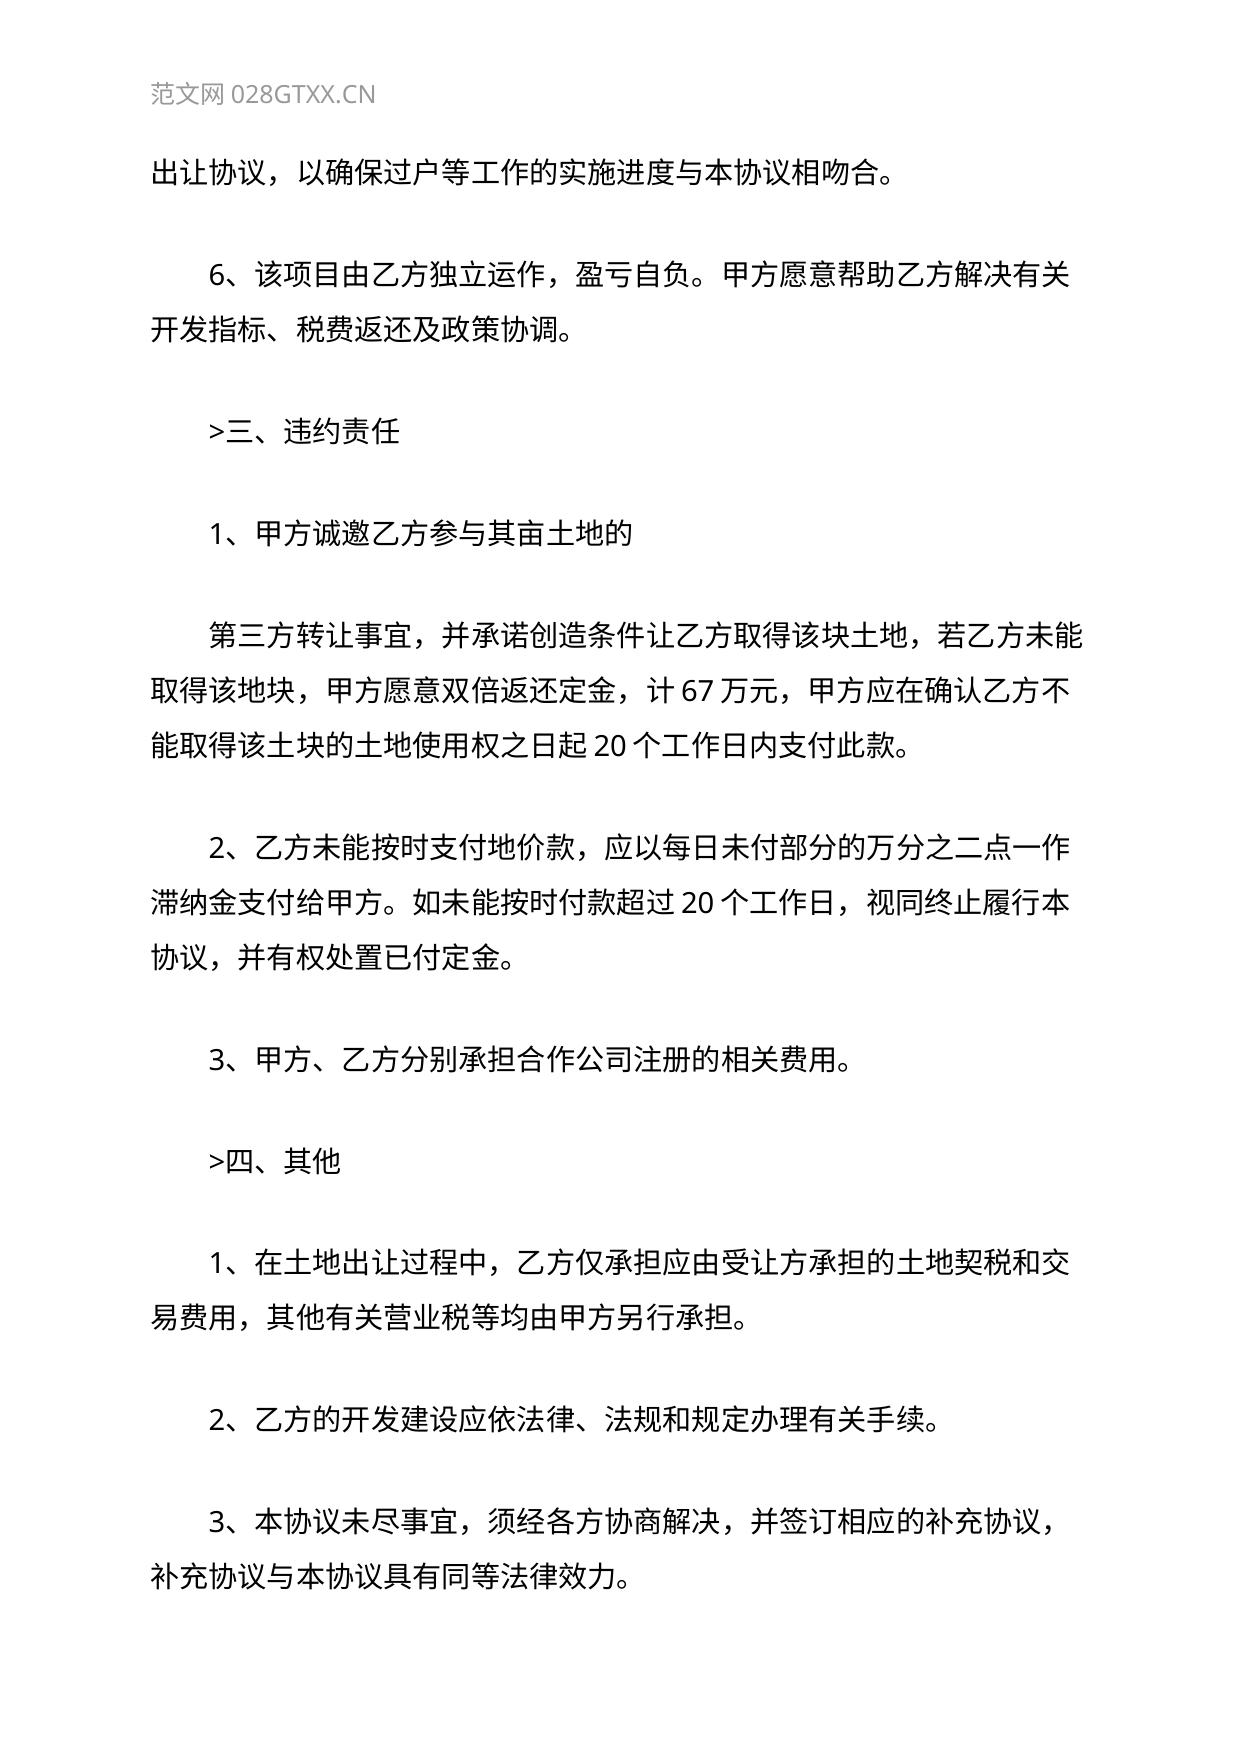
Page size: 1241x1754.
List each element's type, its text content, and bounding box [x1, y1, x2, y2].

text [150, 150, 1090, 192]
text 1、在土地出让过程中，乙方仅承担应由受让方承担的土地契税和交易费用，其他有关营业税等均由甲方另行承担。 [150, 1240, 1090, 1337]
text 3、甲方、乙方分别承担合作公司注册的相关费用。 [150, 1036, 1090, 1078]
text >三、违约责任 [150, 408, 1090, 451]
text >四、其他 [150, 1138, 1090, 1181]
text 2、乙方的开发建设应依法律、法规和规定办理有关手续。 [150, 1397, 1090, 1439]
text 3、本协议未尽事宜，须经各方协商解决，并签订相应的补充协议，补充协议与本协议具有同等法律效力。 [150, 1499, 1090, 1596]
text 1、甲方诚邀乙方参与其亩土地的 [150, 511, 1090, 553]
text 6、该项目由乙方独立运作，盈亏自负。甲方愿意帮助乙方解决有关开发指标、税费返还及政策协调。 [150, 252, 1090, 349]
text 第三方转让事宜，并承诺创造条件让乙方取得该块土地，若乙方未能取得该地块，甲方愿意双倍返还定金，计67万元，甲方应在确认乙方不能取得该土块的土地使用权之日起20个工作日内支付此款。 [150, 612, 1090, 765]
text 2、乙方未能按时支付地价款，应以每日未付部分的万分之二点一作滞纳金支付给甲方。如未能按时付款超过20个工作日，视同终止履行本协议，并有权处置已付定金。 [150, 824, 1090, 977]
